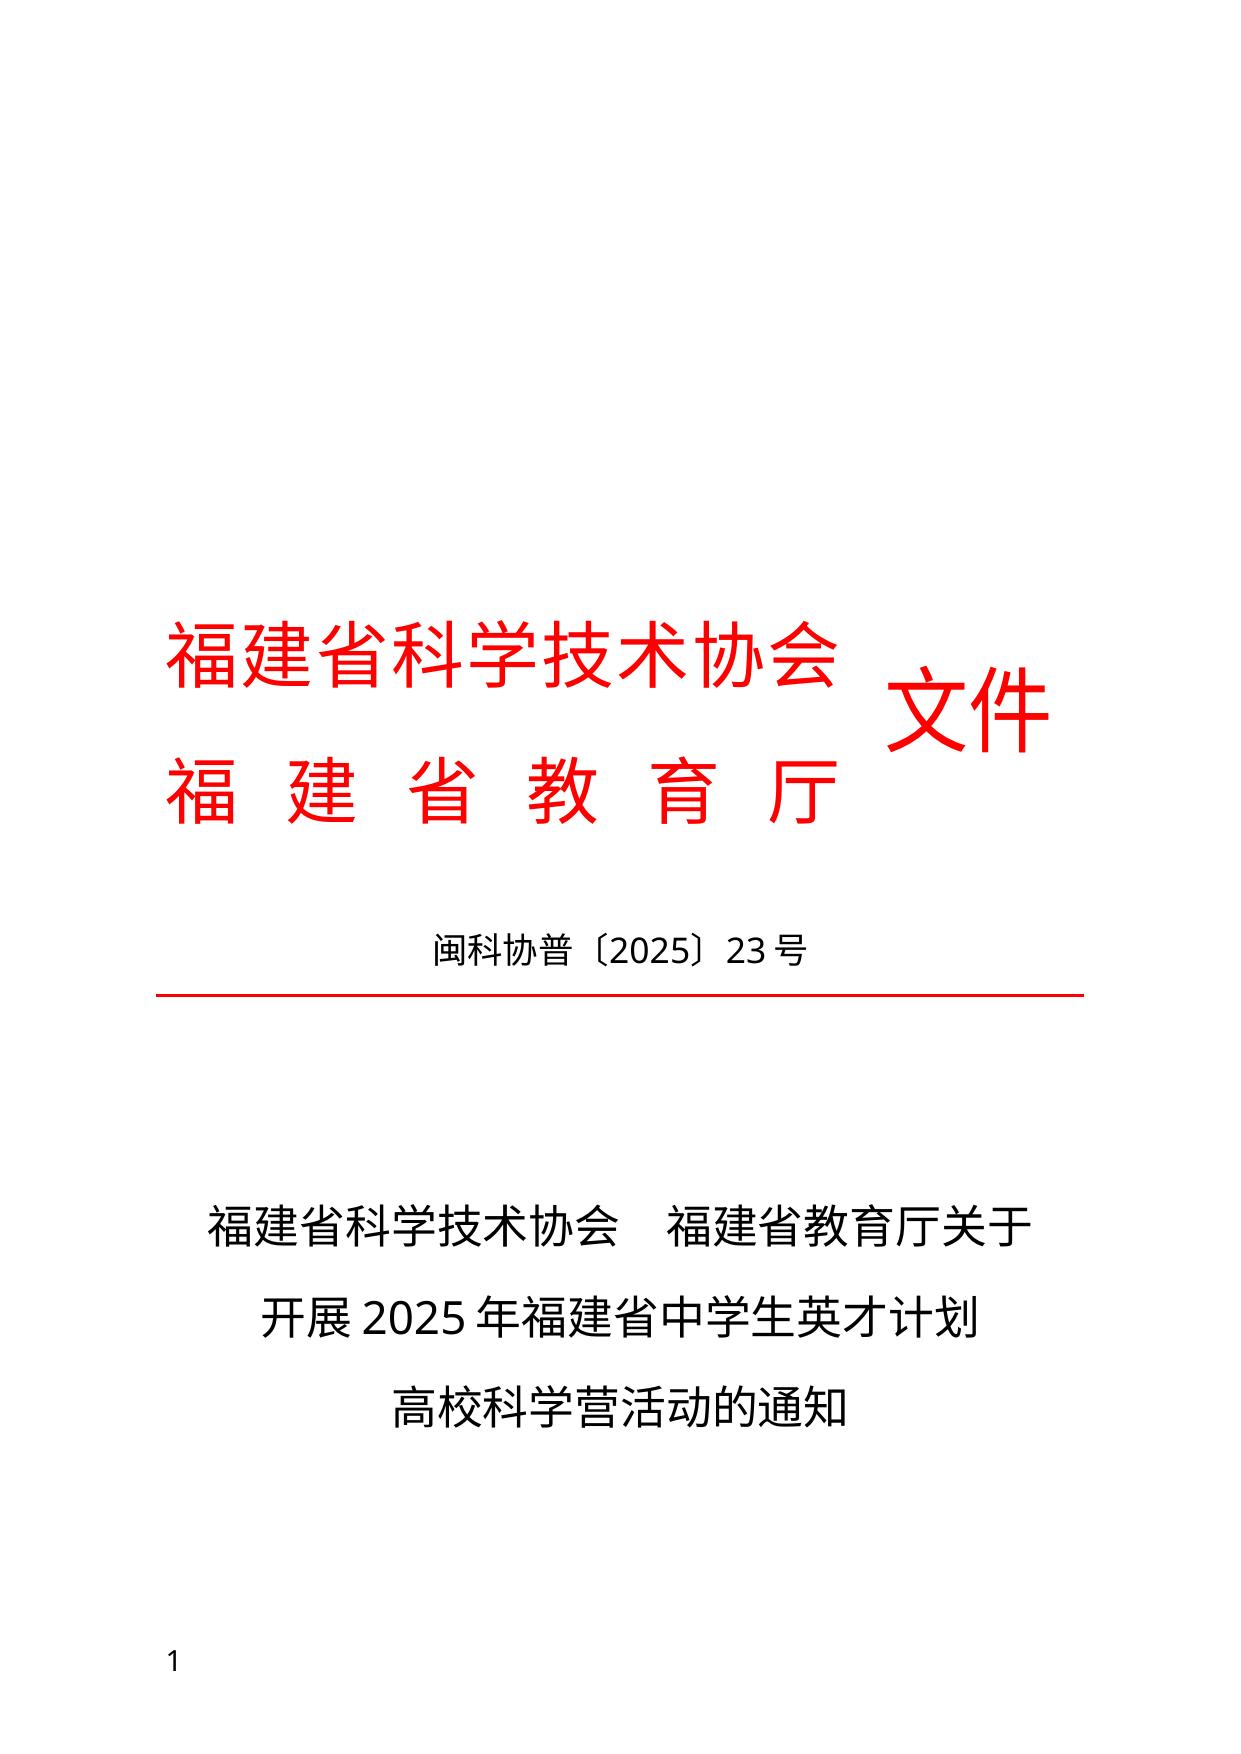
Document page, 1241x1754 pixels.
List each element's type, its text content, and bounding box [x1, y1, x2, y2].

text 开展2025年福建省中学生英才计划 [165, 1269, 1075, 1359]
text 福建省科学技术协会 福建省教育厅关于 [165, 1178, 1075, 1269]
table_header 闽科协普〔2025〕23号 [156, 903, 1084, 994]
text 高校科学营活动的通知 [165, 1359, 1075, 1450]
text 福建省科学技术协会 [165, 582, 841, 718]
text 福建省教育厅 [165, 718, 841, 854]
